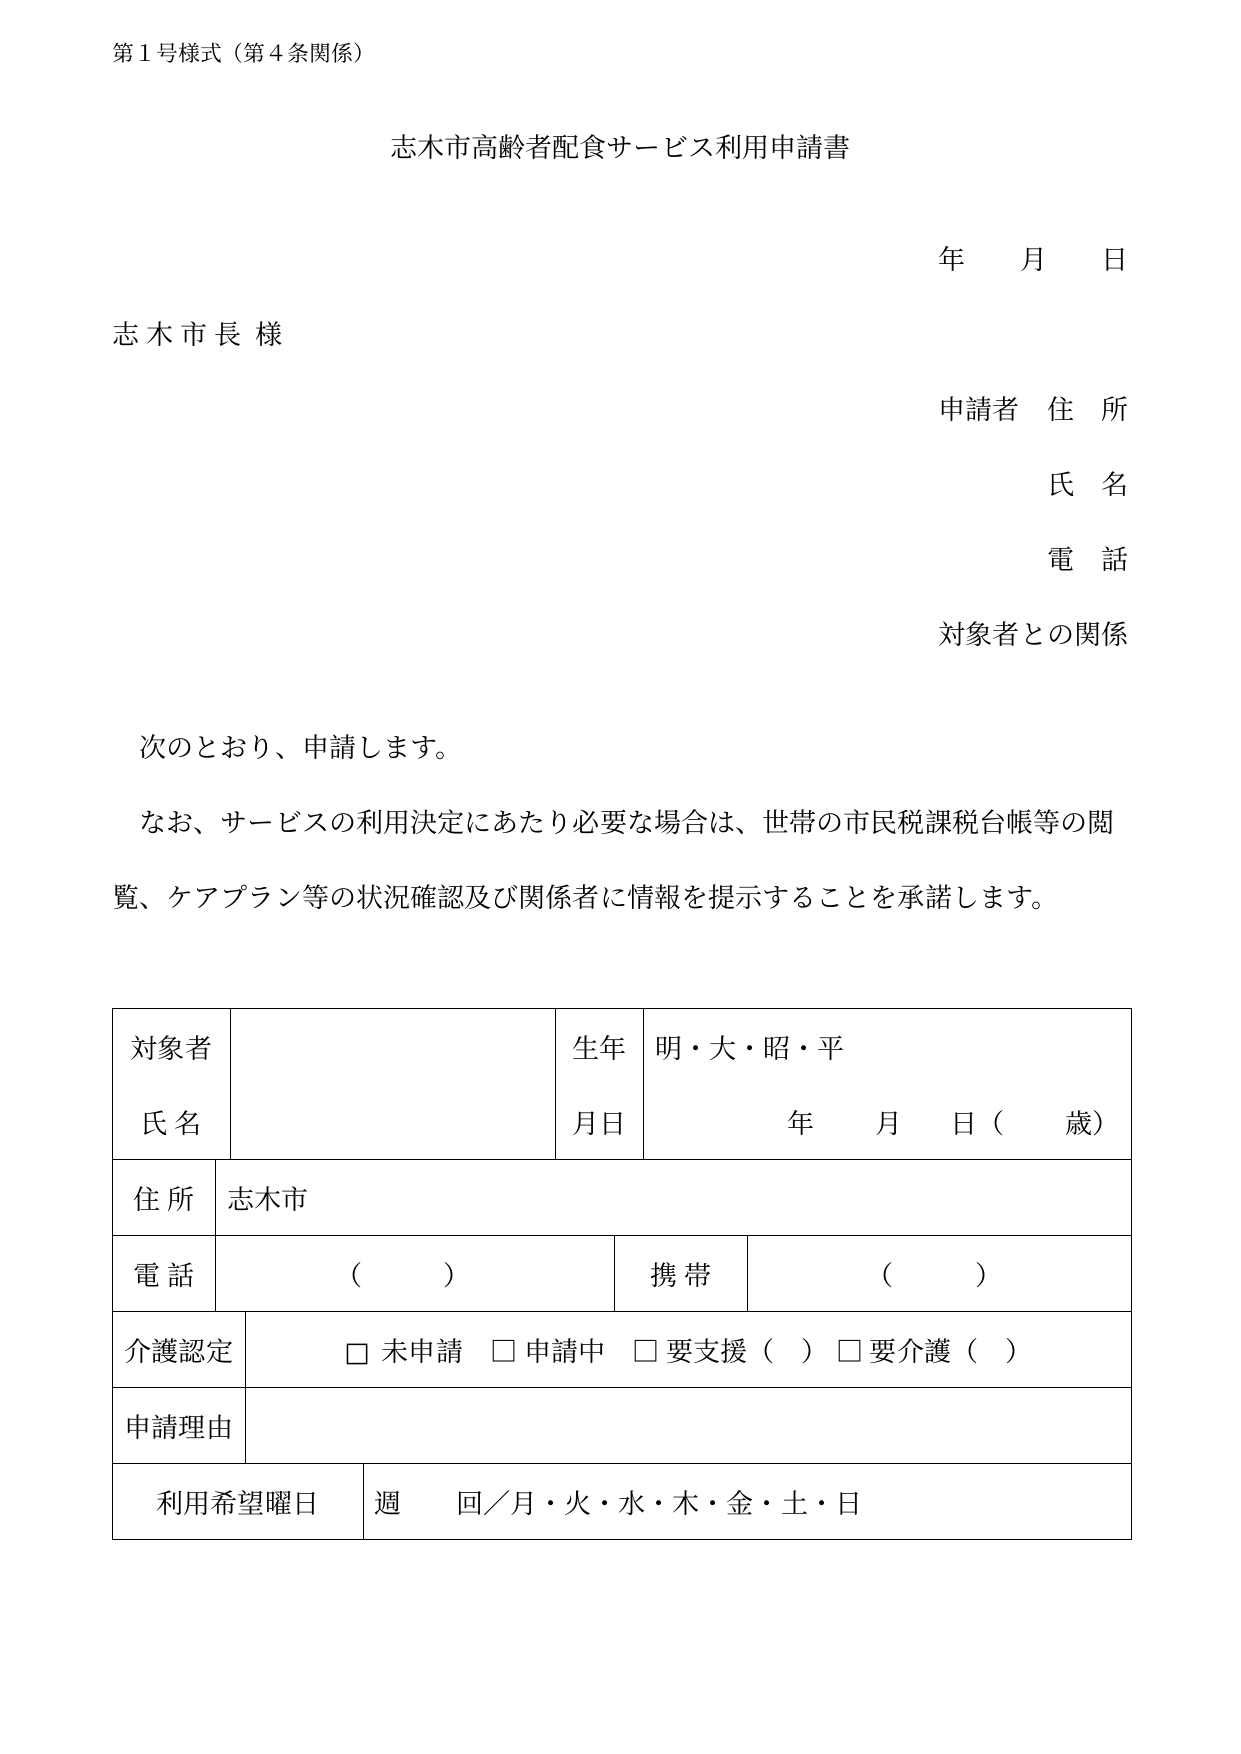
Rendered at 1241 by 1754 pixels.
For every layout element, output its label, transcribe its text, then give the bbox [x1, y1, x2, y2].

table_cell 未申請 □ 申請中 □ 要支援（ ） □ 要介護（ ） [246, 1312, 1131, 1387]
table_cell 携 帯 [615, 1236, 747, 1311]
table_header 明・大・昭・平 年 月 日（ 歳） [644, 1009, 1131, 1159]
text 志木市高齢者配食サービス利用申請書 [112, 108, 1128, 183]
table_header [231, 1009, 555, 1159]
text なお、サービスの利用決定にあたり必要な場合は、世帯の市民税課税台帳等の閲覧、ケアプラン等の状況確認及び関係者に情報を提示することを承諾します。 [112, 783, 1128, 933]
text 氏 名 [112, 445, 1128, 520]
table_cell 電 話 [113, 1236, 215, 1311]
text 志 木 市 長 様 [112, 295, 1041, 370]
text 申請者 住 所 [112, 370, 1128, 445]
table_cell （ ） [216, 1236, 614, 1311]
text 第１号様式（第４条関係） [112, 33, 1128, 70]
table_cell 申請理由 [113, 1388, 245, 1463]
table_header 対象者氏 名 [113, 1009, 230, 1159]
text 次のとおり、申請します。 [112, 708, 1128, 783]
table_cell （ ） [748, 1236, 1131, 1311]
table_cell [246, 1388, 1131, 1463]
table_cell 志木市 [216, 1160, 1131, 1235]
table_cell 週 回／月・火・水・木・金・土・日 [364, 1464, 1131, 1539]
table_cell 住 所 [113, 1160, 215, 1235]
table_header 生年 月日 [556, 1009, 643, 1159]
table_cell 利用希望曜日 [113, 1464, 363, 1539]
text 年 月 日 [112, 220, 1128, 295]
text 電 話 [112, 520, 1128, 595]
table_cell 介護認定 [113, 1312, 245, 1387]
text 対象者との関係 [112, 595, 1128, 670]
